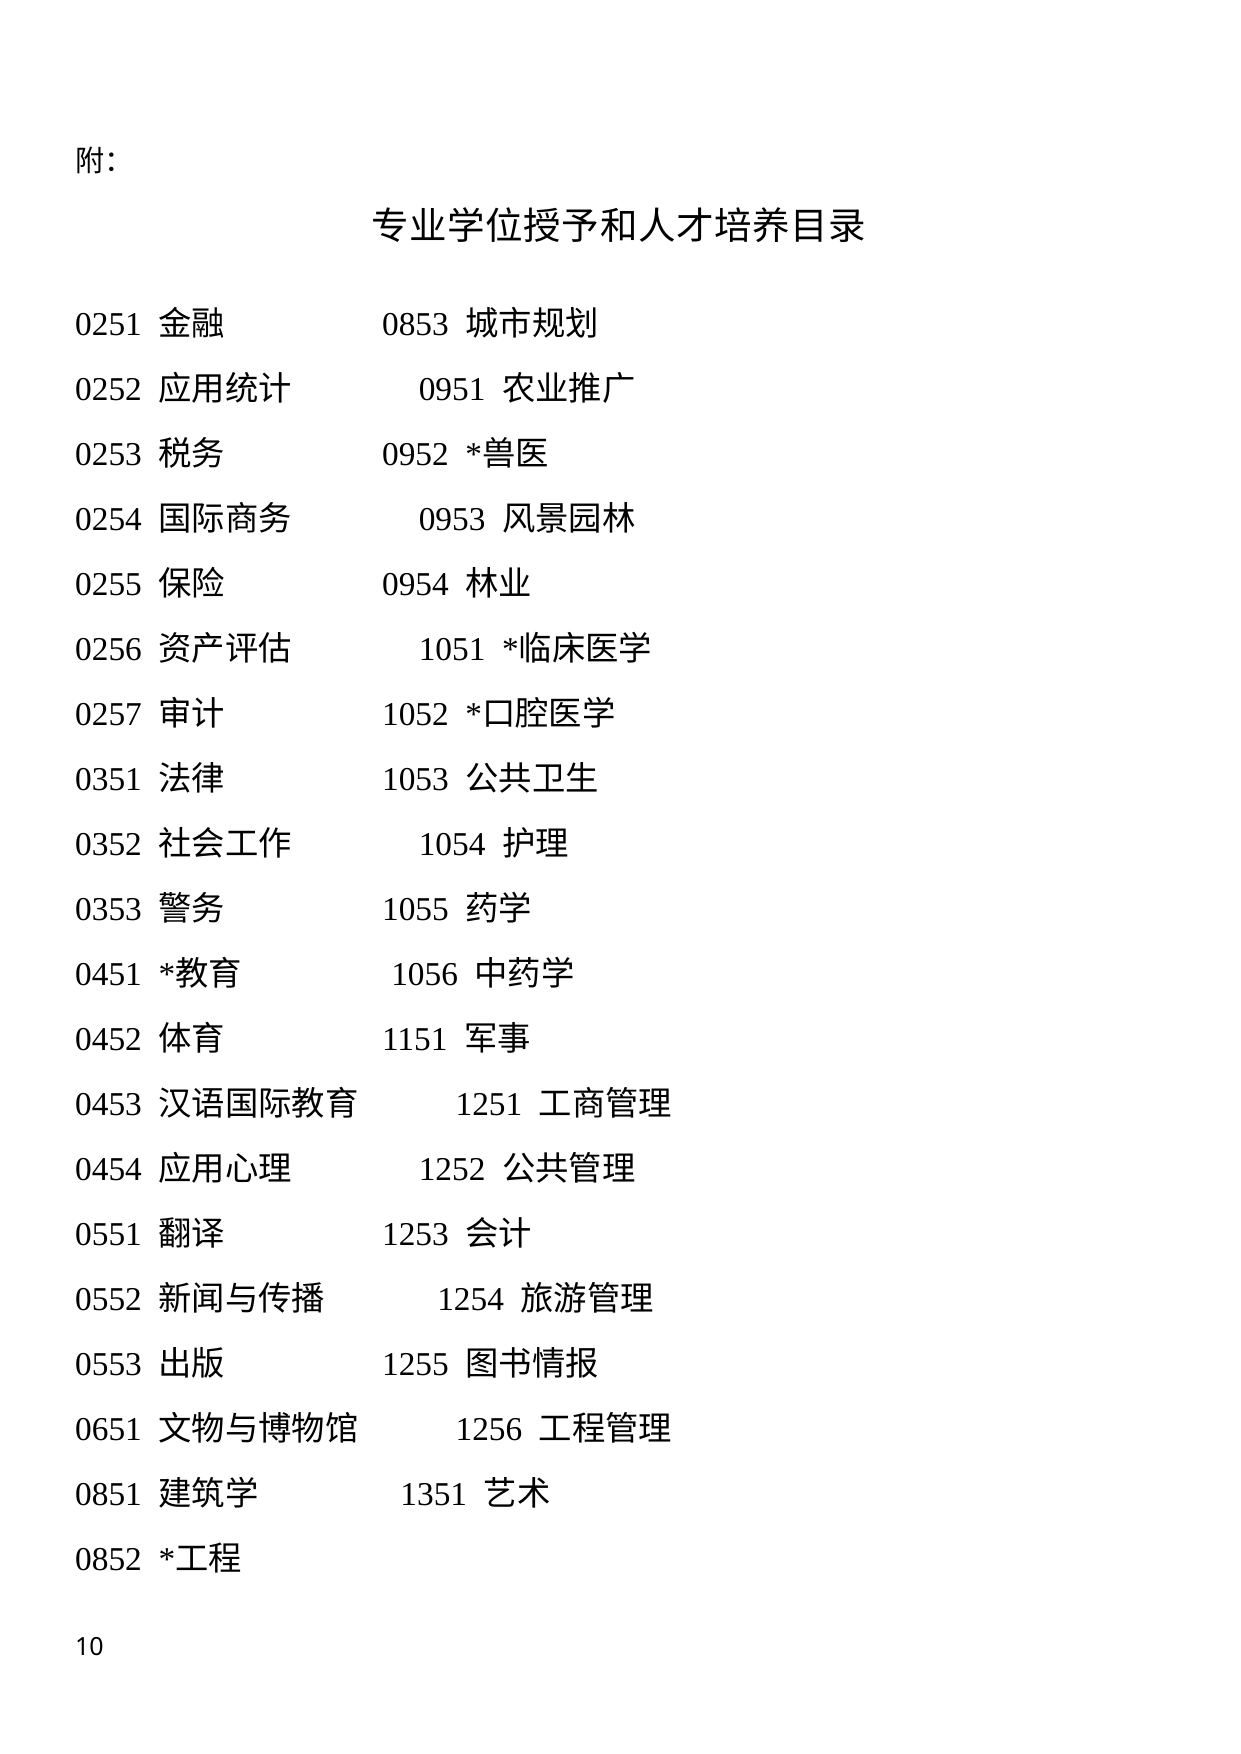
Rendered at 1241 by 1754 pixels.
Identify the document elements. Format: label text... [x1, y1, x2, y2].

text 0551 翻译 1253 会计 [75, 1198, 1162, 1263]
text 0252 应用统计 0951 农业推广 [75, 353, 1162, 418]
text 0552 新闻与传播 1254 旅游管理 [75, 1263, 1162, 1328]
text 0651 文物与博物馆 1256 工程管理 [75, 1393, 1162, 1458]
text 0451 *教育 1056 中药学 [75, 938, 1162, 1003]
text 0254 国际商务 0953 风景园林 [75, 483, 1162, 548]
text 专业学位授予和人才培养目录 [75, 191, 1162, 256]
text 0256 资产评估 1051 *临床医学 [75, 613, 1162, 678]
text 0453 汉语国际教育 1251 工商管理 [75, 1068, 1162, 1133]
text 0452 体育 1151 军事 [75, 1003, 1162, 1068]
text 0352 社会工作 1054 护理 [75, 808, 1162, 873]
text 0454 应用心理 1252 公共管理 [75, 1133, 1162, 1198]
text 0852 *工程 [75, 1523, 1162, 1588]
text 0251 金融 0853 城市规划 [75, 288, 1162, 353]
text 0553 出版 1255 图书情报 [75, 1328, 1162, 1393]
text 0257 审计 1052 *口腔医学 [75, 678, 1162, 743]
text 附： [75, 126, 1162, 191]
text 0353 警务 1055 药学 [75, 873, 1162, 938]
text 0351 法律 1053 公共卫生 [75, 743, 1162, 808]
text 0851 建筑学 1351 艺术 [75, 1458, 1162, 1523]
text 0253 税务 0952 *兽医 [75, 418, 1162, 483]
text 0255 保险 0954 林业 [75, 548, 1162, 613]
